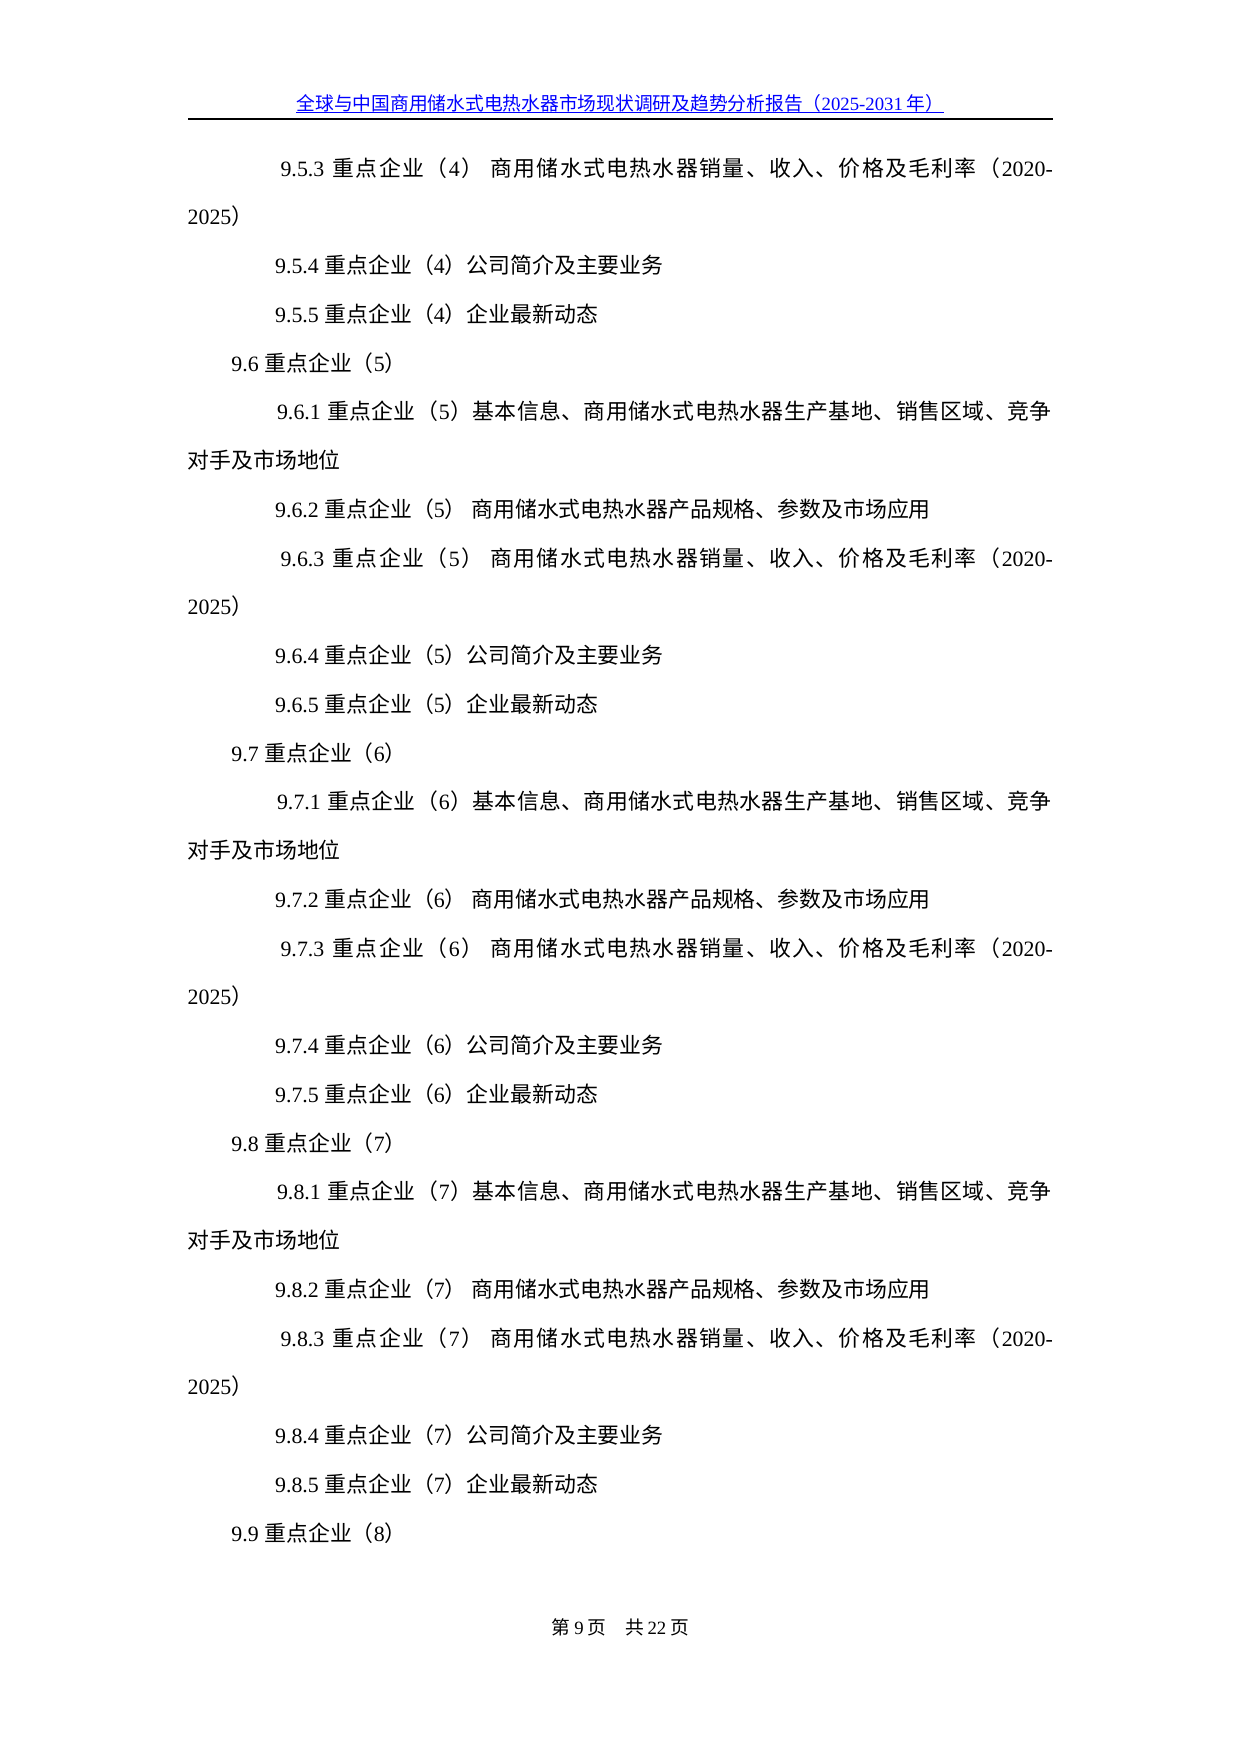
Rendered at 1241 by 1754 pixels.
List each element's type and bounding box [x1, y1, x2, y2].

text [187, 150, 1053, 1548]
